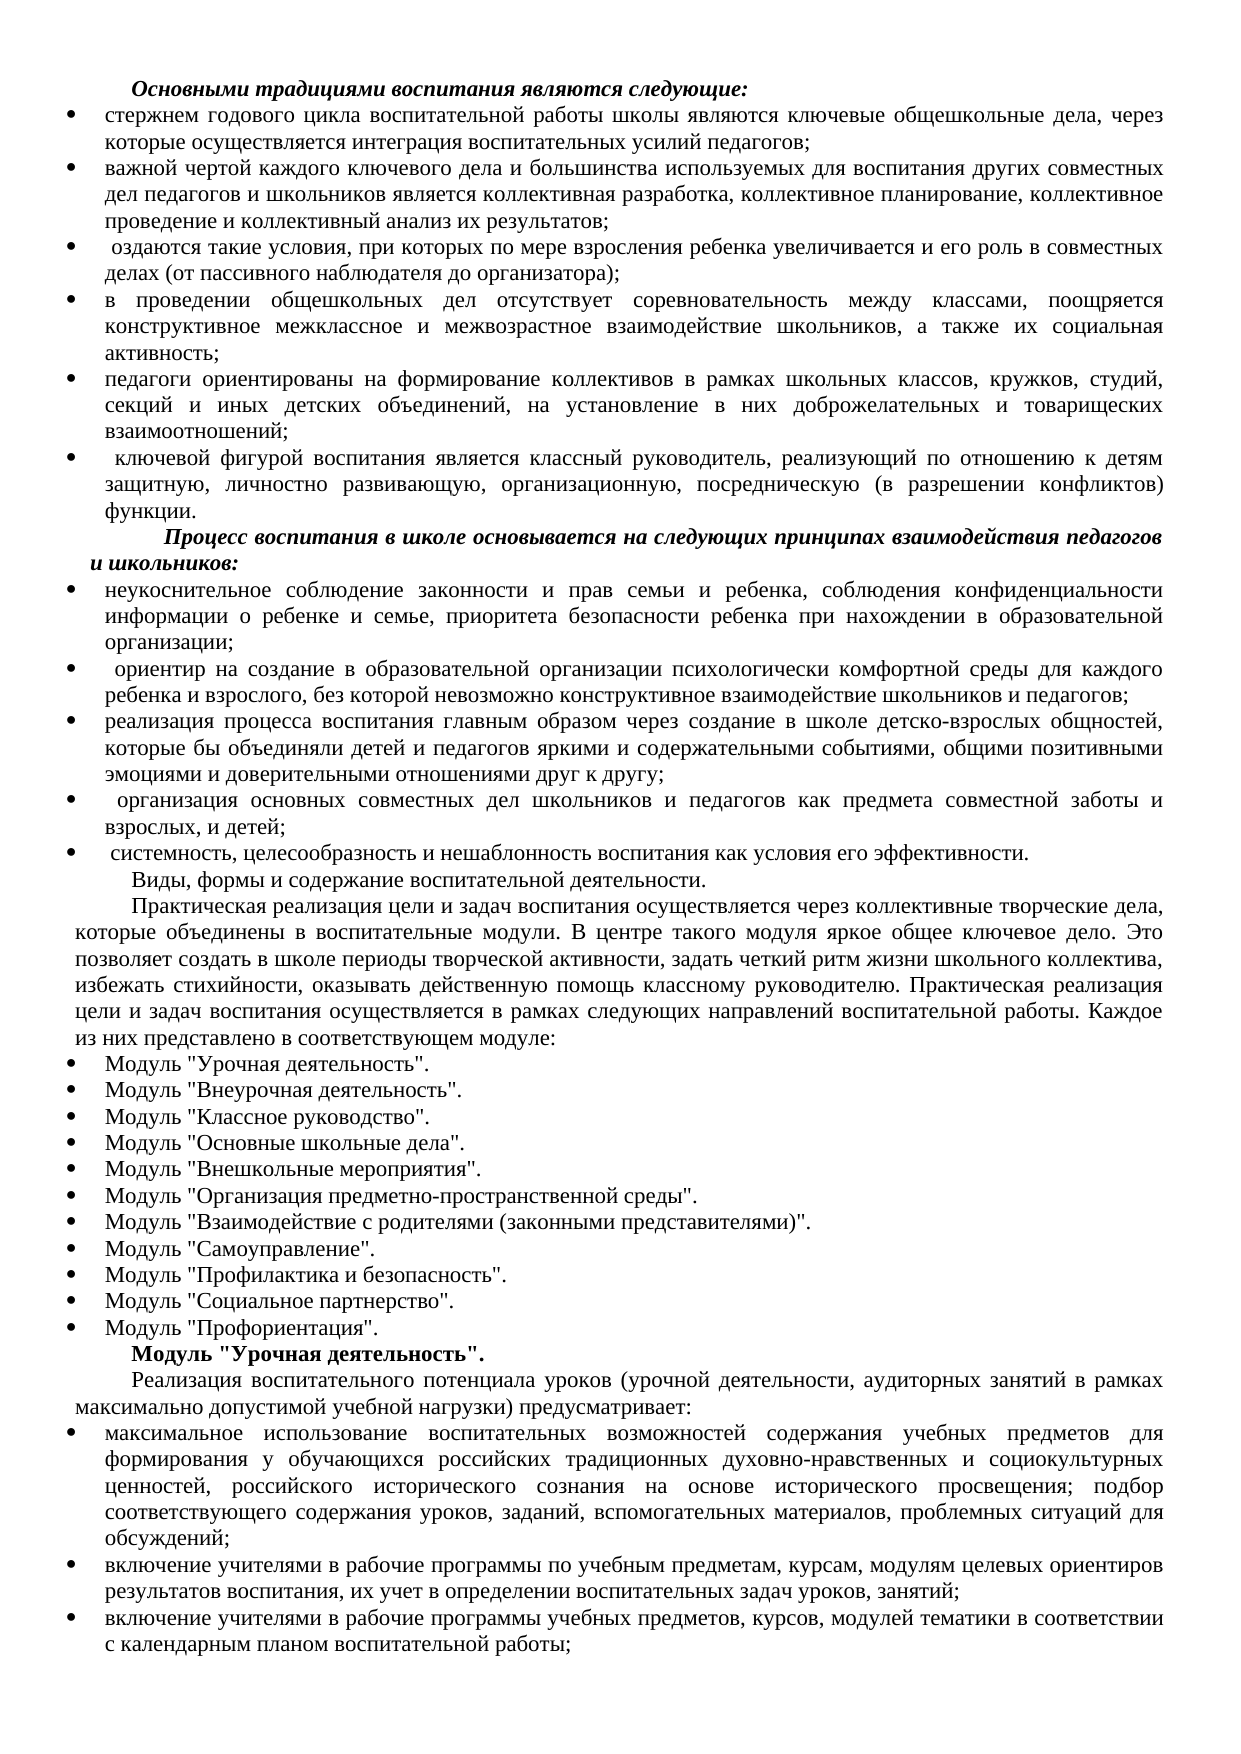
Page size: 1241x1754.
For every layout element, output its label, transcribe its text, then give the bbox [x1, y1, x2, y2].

text Основными традициями воспитания являются следующие: [75, 75, 1165, 101]
list организация основных совместных дел школьников и педагогов как предмета совместной заботы и взрослых, и детей; [67, 787, 1165, 839]
text Модуль "Урочная деятельность". [75, 1340, 1165, 1366]
list ориентир на создание в образовательной организации психологически комфортной среды для каждого ребенка и взрослого, без которой невозможно конструктивное взаимодействие школьников и педагогов; [67, 655, 1165, 707]
list максимальное использование воспитательных возможностей содержания учебных предметов для формирования у обучающихся российских традиционных духовно-нравственных и социокультурных ценностей, российского исторического сознания на основе исторического просвещения; подбор соответствующего содержания уроков, заданий, вспомогательных материалов, проблемных ситуаций для обсуждений; [67, 1419, 1165, 1551]
list Модуль "Классное руководство". [67, 1103, 1165, 1129]
list педагоги ориентированы на формирование коллективов в рамках школьных классов, кружков, студий, секций и иных детских объединений, на установление в них доброжелательных и товарищеских взаимоотношений; [67, 365, 1165, 444]
list Модуль "Взаимодействие с родителями (законными представителями)". [67, 1208, 1165, 1234]
list Модуль "Профориентация". [67, 1314, 1165, 1340]
list неукоснительное соблюдение законности и прав семьи и ребенка, соблюдения конфиденциальности информации о ребенке и семье, приоритета безопасности ребенка при нахождении в образовательной организации; [67, 576, 1165, 655]
list Модуль "Профилактика и безопасность". [67, 1261, 1165, 1287]
list системность, целесообразность и нешаблонность воспитания как условия его эффективности. [67, 839, 1165, 866]
list Модуль "Внеурочная деятельность". [67, 1076, 1165, 1103]
list реализация процесса воспитания главным образом через создание в школе детско-взрослых общностей, которые бы объединяли детей и педагогов яркими и содержательными событиями, общими позитивными эмоциями и доверительными отношениями друг к другу; [67, 707, 1165, 787]
text Процесс воспитания в школе основывается на следующих принципах взаимодействия педагогов и школьников: [90, 523, 1165, 576]
list Модуль "Основные школьные дела". [67, 1129, 1165, 1156]
text Реализация воспитательного потенциала уроков (урочной деятельности, аудиторных занятий в рамках максимально допустимой учебной нагрузки) предусматривает: [75, 1366, 1165, 1419]
list включение учителями в рабочие программы учебных предметов, курсов, модулей тематики в соответствии с календарным планом воспитательной работы; [67, 1603, 1165, 1656]
list включение учителями в рабочие программы по учебным предметам, курсам, модулям целевых ориентиров результатов воспитания, их учет в определении воспитательных задач уроков, занятий; [67, 1551, 1165, 1603]
list оздаются такие условия, при которых по мере взросления ребенка увеличивается и его роль в совместных делах (от пассивного наблюдателя до организатора); [67, 233, 1165, 286]
list стержнем годового цикла воспитательной работы школы являются ключевые общешкольные дела, через которые осуществляется интеграция воспитательных усилий педагогов; [67, 101, 1165, 154]
list Модуль "Внешкольные мероприятия". [67, 1156, 1165, 1182]
list Модуль "Самоуправление". [67, 1234, 1165, 1261]
text Практическая реализация цели и задач воспитания осуществляется через коллективные творческие дела, которые объединены в воспитательные модули. В центре такого модуля яркое общее ключевое дело. Это позволяет создать в школе периоды творческой активности, задать четкий ритм жизни школьного коллектива, избежать стихийности, оказывать действенную помощь классному руководителю. Практическая реализация цели и задач воспитания осуществляется в рамках следующих направлений воспитательной работы. Каждое из них представлено в соответствующем модуле: [75, 892, 1165, 1050]
list важной чертой каждого ключевого дела и большинства используемых для воспитания других совместных дел педагогов и школьников является коллективная разработка, коллективное планирование, коллективное проведение и коллективный анализ их результатов; [67, 154, 1165, 233]
list ключевой фигурой воспитания является классный руководитель, реализующий по отношению к детям защитную, личностно развивающую, организационную, посредническую (в разрешении конфликтов) функции. [67, 444, 1165, 523]
list Модуль "Социальное партнерство". [67, 1287, 1165, 1314]
text Виды, формы и содержание воспитательной деятельности. [75, 866, 1165, 892]
list Модуль "Урочная деятельность". [67, 1050, 1165, 1076]
list в проведении общешкольных дел отсутствует соревновательность между классами, поощряется конструктивное межклассное и межвозрастное взаимодействие школьников, а также их социальная активность; [67, 286, 1165, 365]
list Модуль "Организация предметно-пространственной среды". [67, 1182, 1165, 1208]
